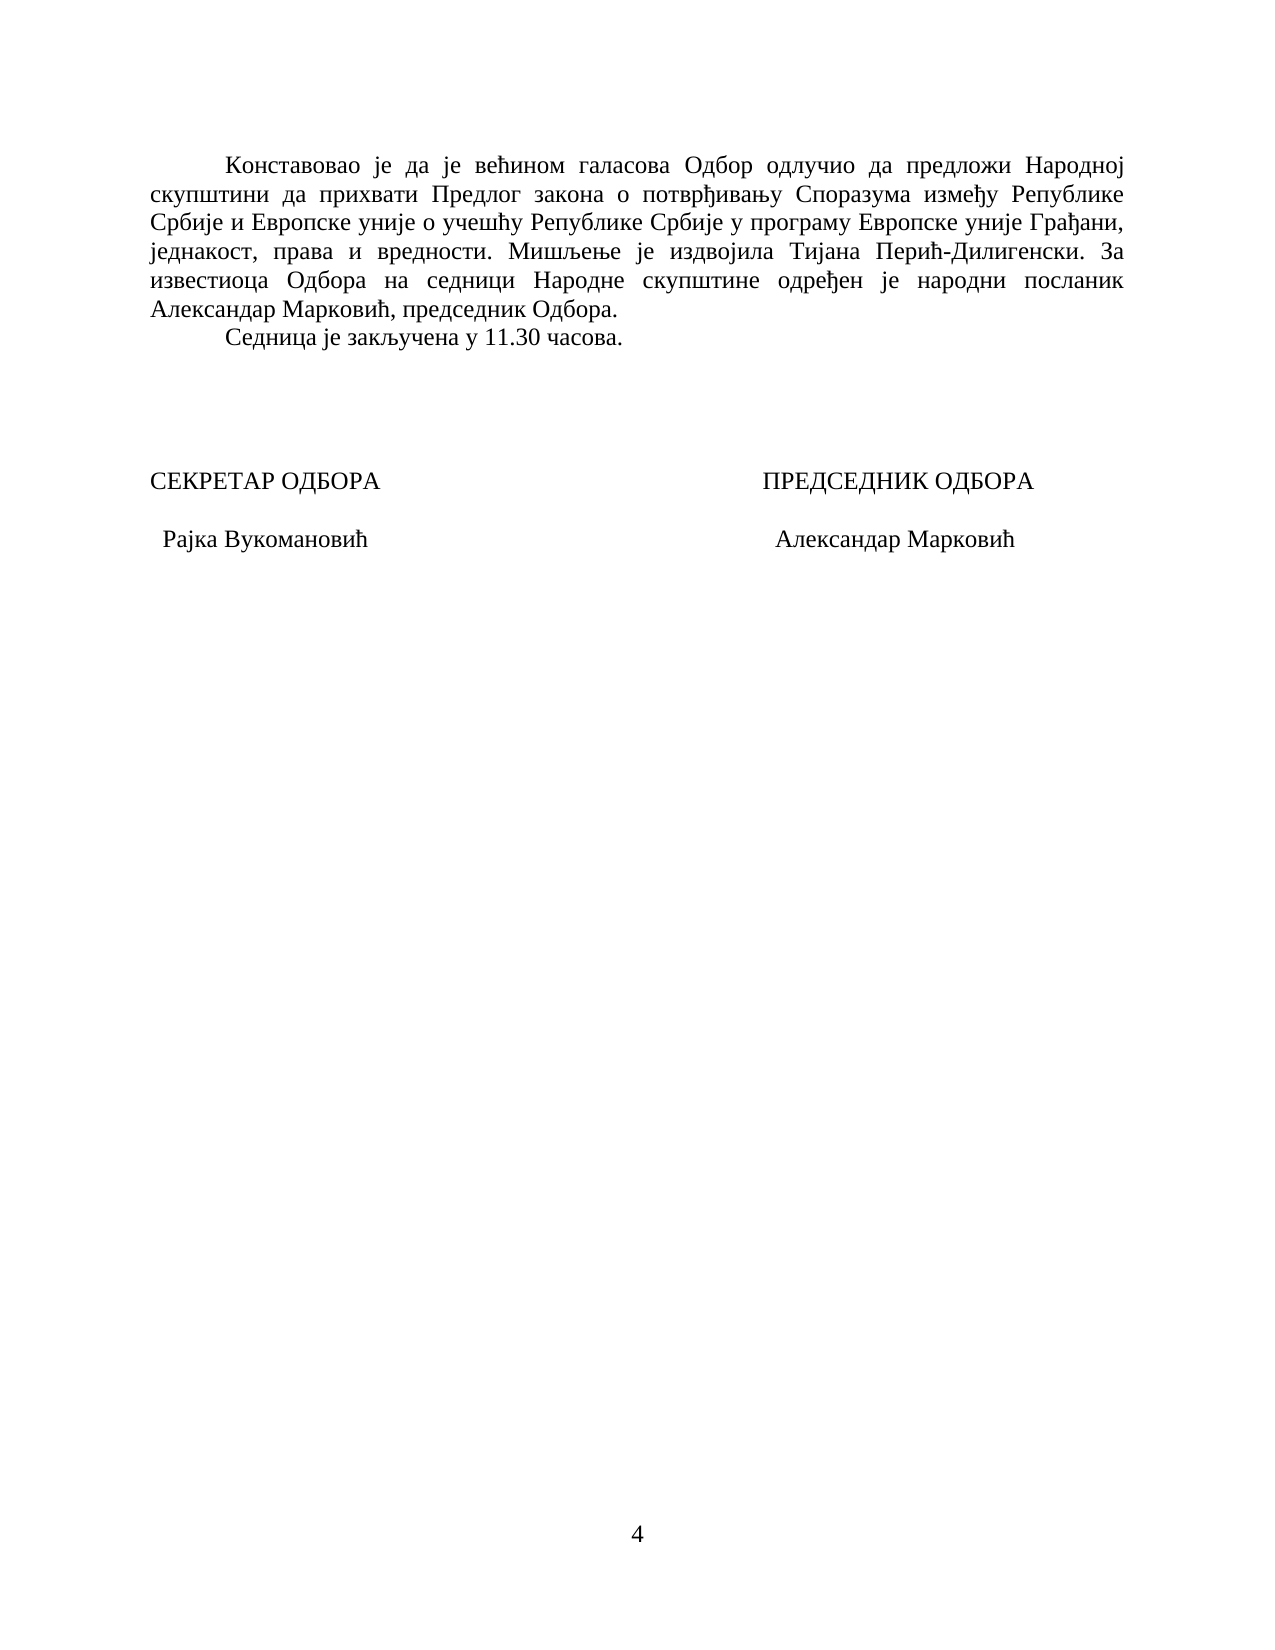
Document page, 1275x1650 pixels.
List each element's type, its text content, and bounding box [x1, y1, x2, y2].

text Рајка Вукомановић Александар Марковић [150, 524, 1125, 552]
text Конставовао је да је већином галасова Одбор одлучио да предложи Народној скупштини да прихвати Предлог закона о потврђивању Споразума између Републике Србије и Европске уније о учешћу Републике Србије у програму Европске уније Грађани, једнакост, права и вредности. Мишљење је издвојила Тијана Перић-Дилигенски. За известиоца Одбора на седници Народне скупштине одређен је народни посланик Александар Марковић, председник Одбора. [150, 150, 1125, 322]
text Седница је закључена у 11.30 часова. [150, 322, 1125, 351]
text СЕКРЕТАР ОДБОРА ПРЕДСЕДНИК ОДБОРA [150, 466, 1125, 495]
